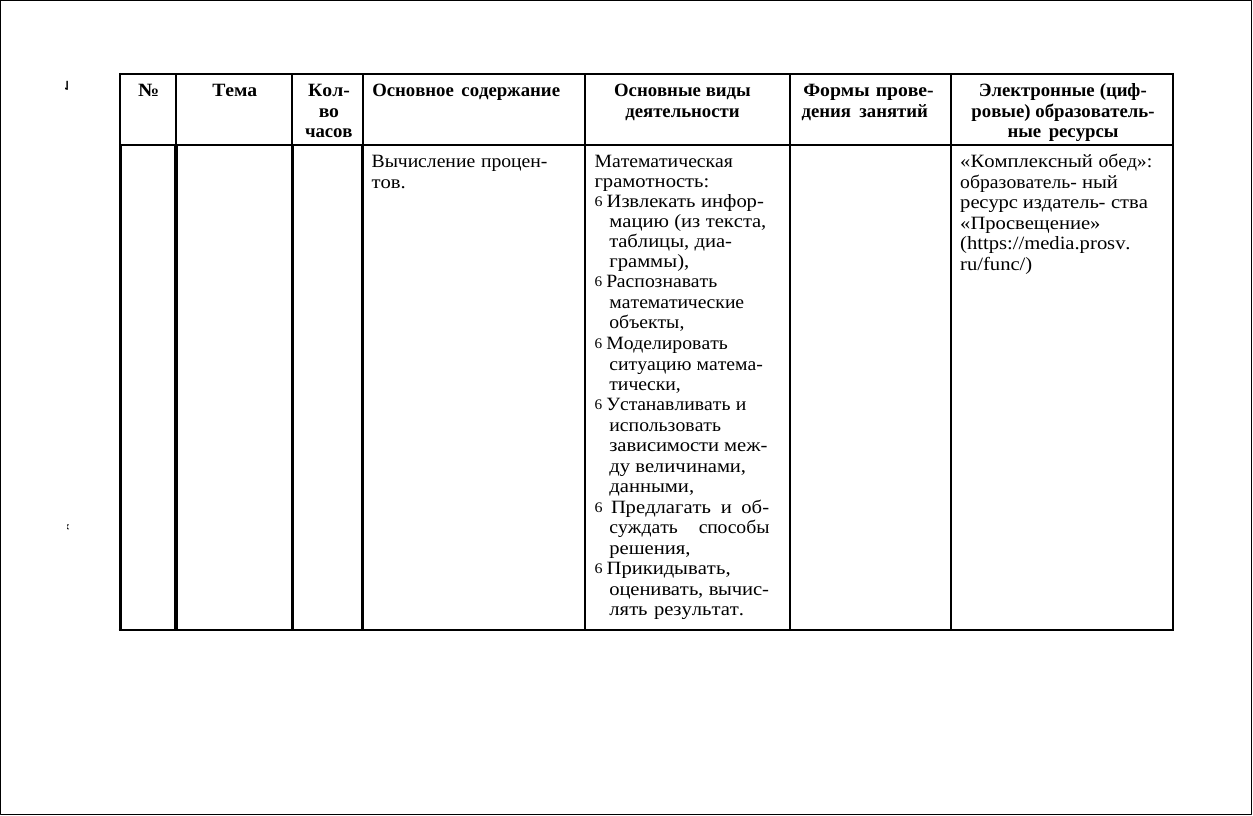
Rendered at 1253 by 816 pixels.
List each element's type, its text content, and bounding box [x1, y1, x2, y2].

table_header № [121, 75, 175, 144]
table_header Кол- во часов [293, 75, 362, 144]
table_cell [122, 146, 174, 629]
table_header Электронные (циф- ровые) образователь- ные ресурсы [952, 75, 1172, 144]
table_header Тема [177, 75, 291, 144]
table_cell Математическая грамотность: 6 Извлекать инфор- мацию (из текста, таблицы, диа- граммы), 6 Распознавать математические объекты, 6 Моделировать ситуацию матема- тически, 6 Устанавливать и использовать зависимости меж- ду величинами, данными, 6 Предлагать и об- суждать способы решения, 6 Прикидывать, оценивать, вычис- лять результат. [586, 146, 789, 629]
table_header Основные виды деятельности [586, 75, 789, 144]
table_header Формы прове- дения занятий [791, 75, 950, 144]
table_cell [294, 146, 361, 629]
table_cell [791, 146, 950, 629]
table_cell «Комплексный обед»: образователь- ный ресурс издатель- ства «Просвещение» (https://media.prosv. ru/func/) [952, 146, 1172, 629]
table_header Основное содержание [364, 75, 584, 144]
table_cell Вычисление процен- тов. [364, 146, 584, 629]
table_cell [178, 146, 291, 629]
